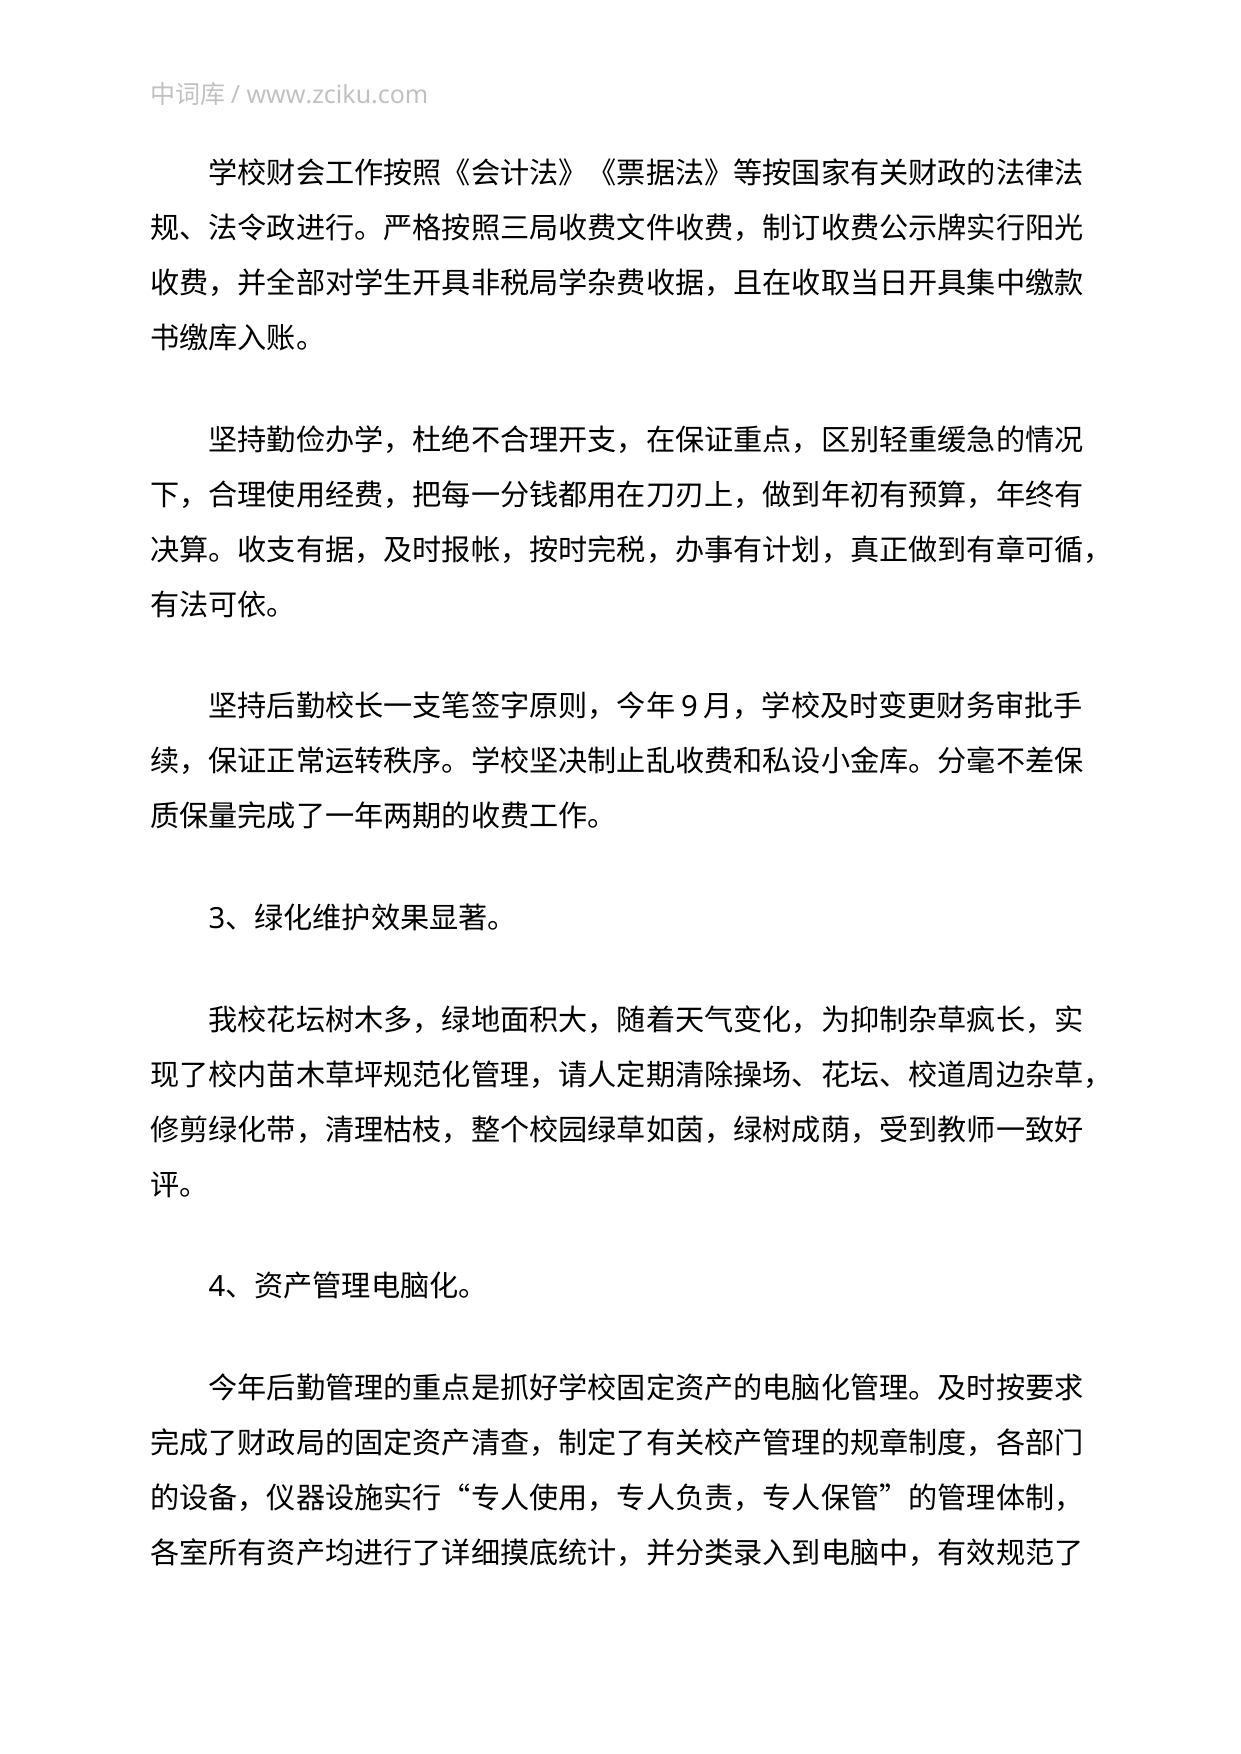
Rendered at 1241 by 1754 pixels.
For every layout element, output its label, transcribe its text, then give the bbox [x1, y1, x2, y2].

text 我校花坛树木多，绿地面积大，随着天气变化，为抑制杂草疯长，实现了校内苗木草坪规范化管理，请人定期清除操场、花坛、校道周边杂草，修剪绿化带，清理枯枝，整个校园绿草如茵，绿树成荫，受到教师一致好评。 [150, 997, 1090, 1203]
text 3、绿化维护效果显著。 [150, 894, 1090, 937]
text 坚持勤俭办学，杜绝不合理开支，在保证重点，区别轻重缓急的情况下，合理使用经费，把每一分钱都用在刀刃上，做到年初有预算，年终有决算。收支有据，及时报帐，按时完税，办事有计划，真正做到有章可循，有法可依。 [150, 416, 1090, 623]
text 4、资产管理电脑化。 [150, 1263, 1090, 1305]
text 坚持后勤校长一支笔签字原则，今年9月，学校及时变更财务审批手续，保证正常运转秩序。学校坚决制止乱收费和私设小金库。分毫不差保质保量完成了一年两期的收费工作。 [150, 683, 1090, 835]
text 学校财会工作按照《会计法》《票据法》等按国家有关财政的法律法规、法令政进行。严格按照三局收费文件收费，制订收费公示牌实行阳光收费，并全部对学生开具非税局学杂费收据，且在收取当日开具集中缴款书缴库入账。 [150, 150, 1090, 357]
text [150, 1365, 1090, 1572]
